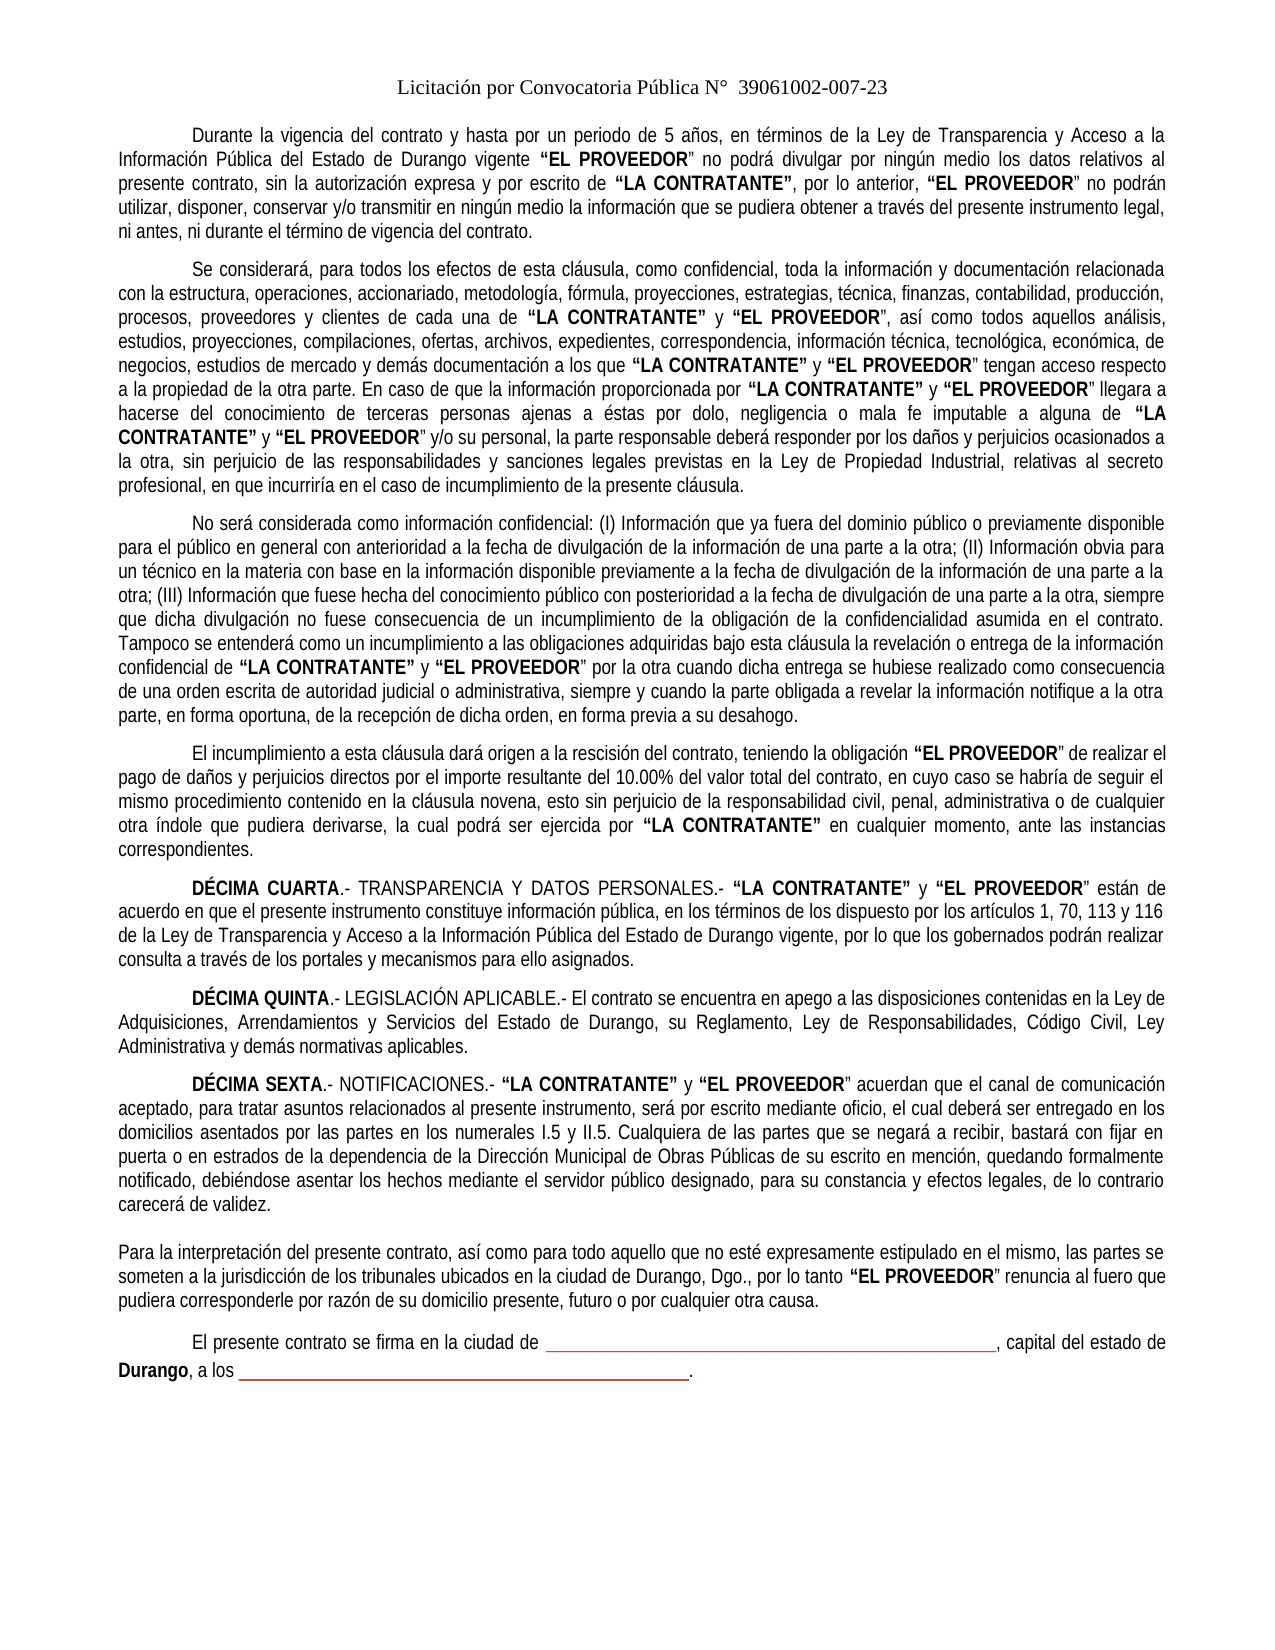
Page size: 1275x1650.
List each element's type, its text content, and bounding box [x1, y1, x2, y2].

text El presente contrato se firma en la ciudad de ____________________________________, capital del estado de Durango, a los ____________________________________. [118, 1326, 1166, 1383]
text Durante la vigencia del contrato y hasta por un periodo de 5 años, en términos de la Ley de Transparencia y Acceso a la Información Pública del Estado de Durango vigente “EL PROVEEDOR” no podrá divulgar por ningún medio los datos relativos al presente contrato, sin la autorización expresa y por escrito de “LA CONTRATANTE”, por lo anterior, “EL PROVEEDOR” no podrán utilizar, disponer, conservar y/o transmitir en ningún medio la información que se pudiera obtener a través del presente instrumento legal, ni antes, ni durante el término de vigencia del contrato. [118, 123, 1166, 243]
text El incumplimiento a esta cláusula dará origen a la rescisión del contrato, teniendo la obligación “EL PROVEEDOR” de realizar el pago de daños y perjuicios directos por el importe resultante del 10.00% del valor total del contrato, en cuyo caso se habría de seguir el mismo procedimiento contenido en la cláusula novena, esto sin perjuicio de la responsabilidad civil, penal, administrativa o de cualquier otra índole que pudiera derivarse, la cual podrá ser ejercida por “LA CONTRATANTE” en cualquier momento, ante las instancias correspondientes. [118, 741, 1166, 861]
text DÉCIMA SEXTA.- NOTIFICACIONES.- “LA CONTRATANTE” y “EL PROVEEDOR” acuerdan que el canal de comunicación aceptado, para tratar asuntos relacionados al presente instrumento, será por escrito mediante oficio, el cual deberá ser entregado en los domicilios asentados por las partes en los numerales I.5 y II.5. Cualquiera de las partes que se negará a recibir, bastará con fijar en puerta o en estrados de la dependencia de la Dirección Municipal de Obras Públicas de su escrito en mención, quedando formalmente notificado, debiéndose asentar los hechos mediante el servidor público designado, para su constancia y efectos legales, de lo contrario carecerá de validez. [118, 1072, 1166, 1216]
text Para la interpretación del presente contrato, así como para todo aquello que no esté expresamente estipulado en el mismo, las partes se someten a la jurisdicción de los tribunales ubicados en la ciudad de Durango, Dgo., por lo tanto “EL PROVEEDOR” renuncia al fuero que pudiera corresponderle por razón de su domicilio presente, futuro o por cualquier otra causa. [118, 1239, 1166, 1311]
text No será considerada como información confidencial: (I) Información que ya fuera del dominio público o previamente disponible para el público en general con anterioridad a la fecha de divulgación de la información de una parte a la otra; (II) Información obvia para un técnico en la materia con base en la información disponible previamente a la fecha de divulgación de la información de una parte a la otra; (III) Información que fuese hecha del conocimiento público con posterioridad a la fecha de divulgación de una parte a la otra, siempre que dicha divulgación no fuese consecuencia de un incumplimiento de la obligación de la confidencialidad asumida en el contrato. Tampoco se entenderá como un incumplimiento a las obligaciones adquiridas bajo esta cláusula la revelación o entrega de la información confidencial de “LA CONTRATANTE” y “EL PROVEEDOR” por la otra cuando dicha entrega se hubiese realizado como consecuencia de una orden escrita de autoridad judicial o administrativa, siempre y cuando la parte obligada a revelar la información notifique a la otra parte, en forma oportuna, de la recepción de dicha orden, en forma previa a su desahogo. [118, 511, 1166, 727]
text DÉCIMA CUARTA.- TRANSPARENCIA Y DATOS PERSONALES.- “LA CONTRATANTE” y “EL PROVEEDOR” están de acuerdo en que el presente instrumento constituye información pública, en los términos de los dispuesto por los artículos 1, 70, 113 y 116 de la Ley de Transparencia y Acceso a la Información Pública del Estado de Durango vigente, por lo que los gobernados podrán realizar consulta a través de los portales y mecanismos para ello asignados. [118, 875, 1166, 971]
text Se considerará, para todos los efectos de esta cláusula, como confidencial, toda la información y documentación relacionada con la estructura, operaciones, accionariado, metodología, fórmula, proyecciones, estrategias, técnica, finanzas, contabilidad, producción, procesos, proveedores y clientes de cada una de “LA CONTRATANTE” y “EL PROVEEDOR”, así como todos aquellos análisis, estudios, proyecciones, compilaciones, ofertas, archivos, expedientes, correspondencia, información técnica, tecnológica, económica, de negocios, estudios de mercado y demás documentación a los que “LA CONTRATANTE” y “EL PROVEEDOR” tengan acceso respecto a la propiedad de la otra parte. En caso de que la información proporcionada por “LA CONTRATANTE” y “EL PROVEEDOR” llegara a hacerse del conocimiento de terceras personas ajenas a éstas por dolo, negligencia o mala fe imputable a alguna de “LA CONTRATANTE” y “EL PROVEEDOR” y/o su personal, la parte responsable deberá responder por los daños y perjuicios ocasionados a la otra, sin perjuicio de las responsabilidades y sanciones legales previstas en la Ley de Propiedad Industrial, relativas al secreto profesional, en que incurriría en el caso de incumplimiento de la presente cláusula. [118, 257, 1166, 497]
text DÉCIMA QUINTA.- LEGISLACIÓN APLICABLE.- El contrato se encuentra en apego a las disposiciones contenidas en la Ley de Adquisiciones, Arrendamientos y Servicios del Estado de Durango, su Reglamento, Ley de Responsabilidades, Código Civil, Ley Administrativa y demás normativas aplicables. [118, 986, 1166, 1057]
